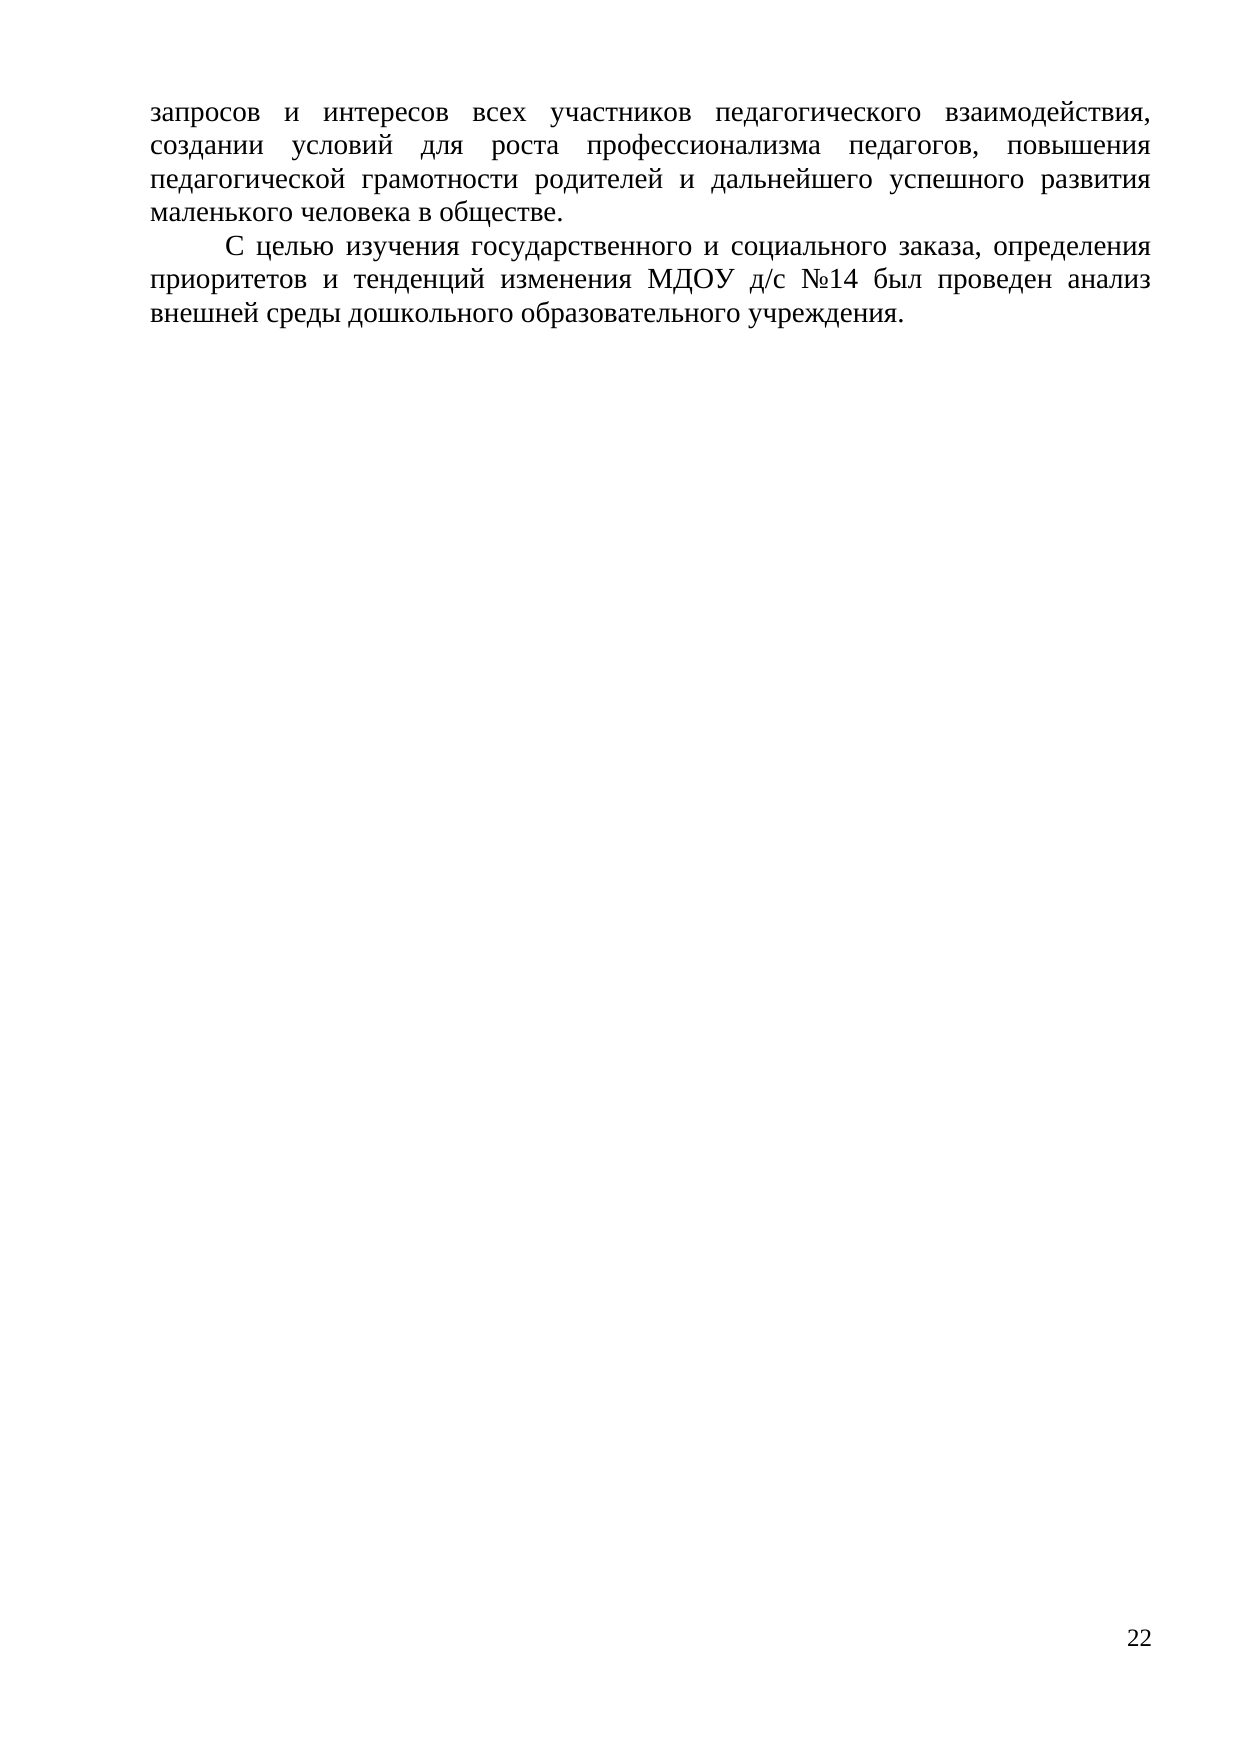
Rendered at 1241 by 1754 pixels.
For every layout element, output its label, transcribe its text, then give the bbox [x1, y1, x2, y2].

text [150, 94, 1152, 228]
text С целью изучения государственного и социального заказа, определения приоритетов и тенденций изменения МДОУ д/с №14 был проведен анализ внешней среды дошкольного образовательного учреждения. [150, 228, 1152, 328]
